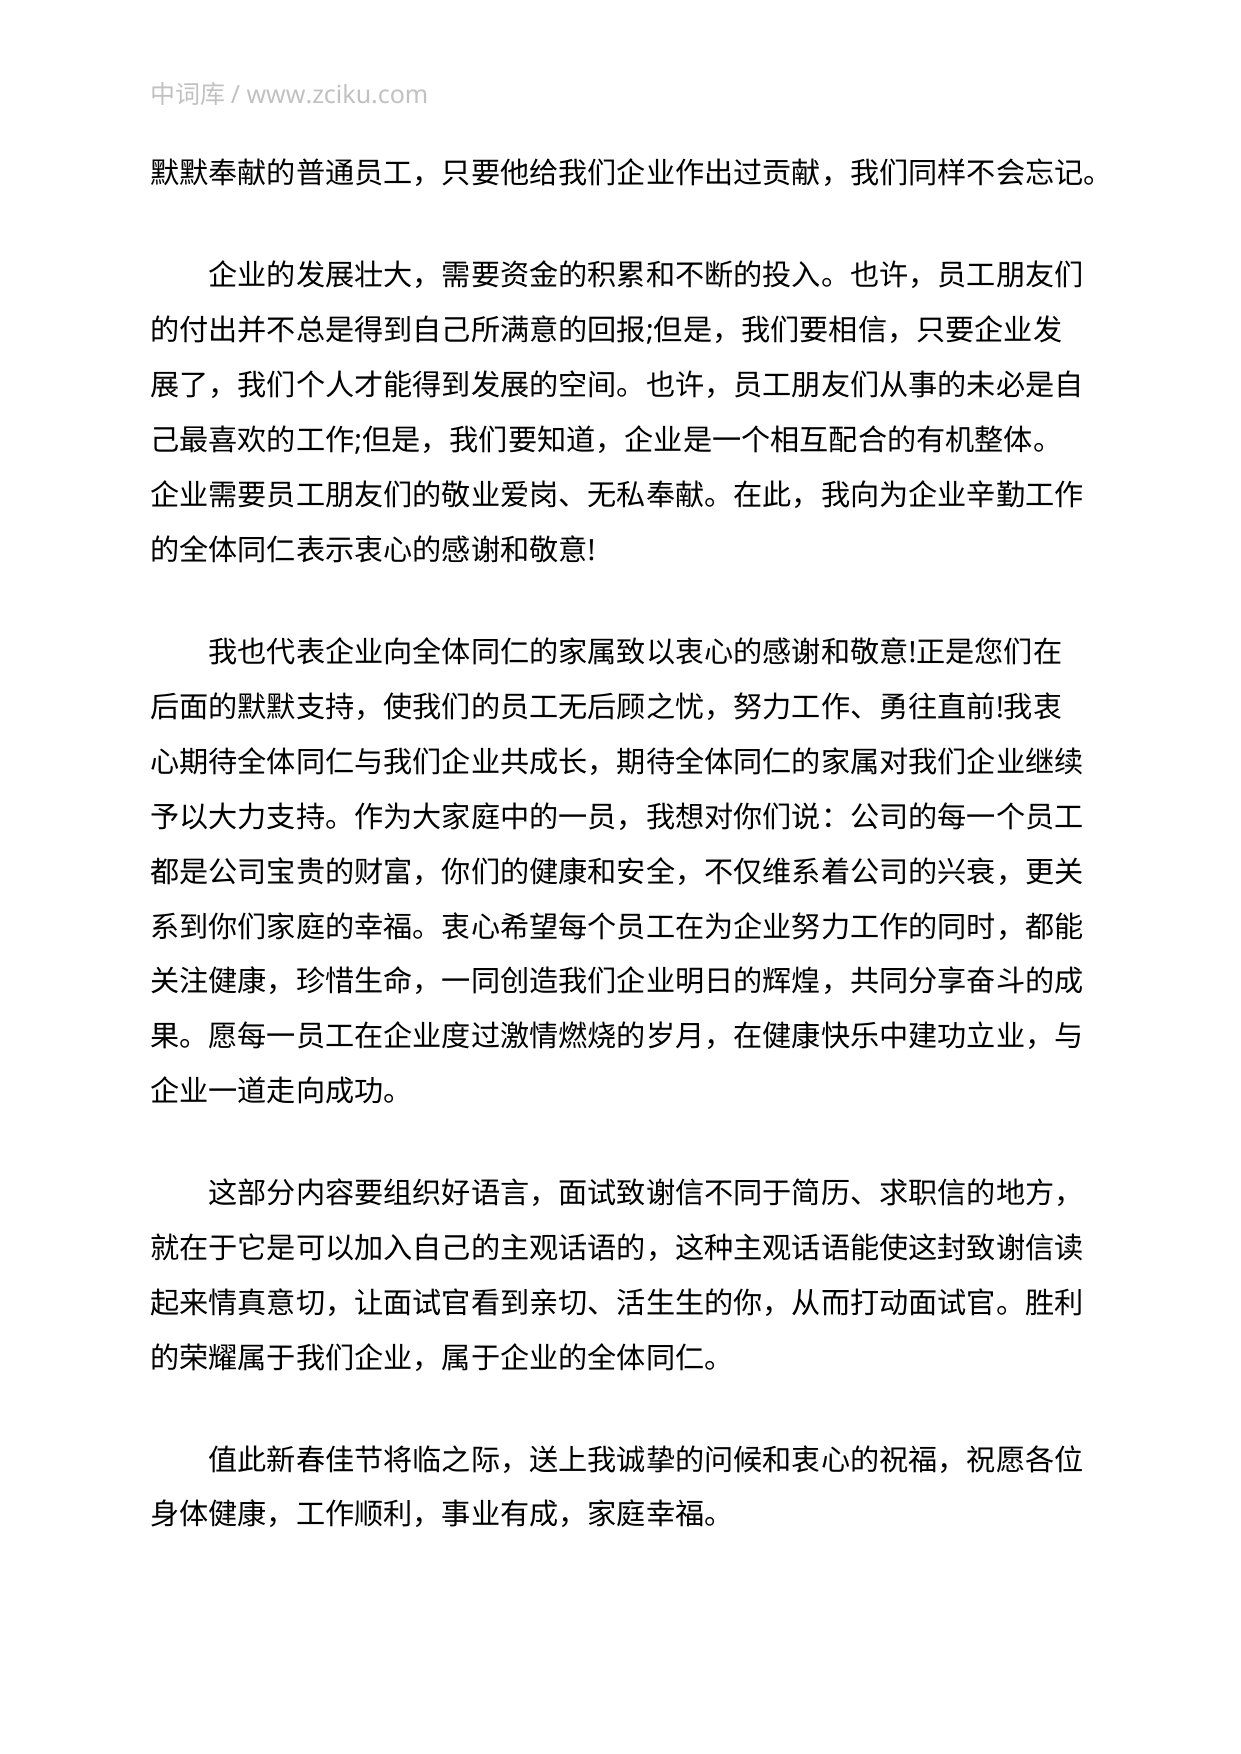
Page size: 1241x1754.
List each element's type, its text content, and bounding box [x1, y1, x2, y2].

text 值此新春佳节将临之际，送上我诚挚的问候和衷心的祝福，祝愿各位身体健康，工作顺利，事业有成，家庭幸福。 [150, 1436, 1090, 1533]
text 企业的发展壮大，需要资金的积累和不断的投入。也许，员工朋友们的付出并不总是得到自己所满意的回报;但是，我们要相信，只要企业发展了，我们个人才能得到发展的空间。也许，员工朋友们从事的未必是自己最喜欢的工作;但是，我们要知道，企业是一个相互配合的有机整体。企业需要员工朋友们的敬业爱岗、无私奉献。在此，我向为企业辛勤工作的全体同仁表示衷心的感谢和敬意! [150, 252, 1090, 569]
text 我也代表企业向全体同仁的家属致以衷心的感谢和敬意!正是您们在后面的默默支持，使我们的员工无后顾之忧，努力工作、勇往直前!我衷心期待全体同仁与我们企业共成长，期待全体同仁的家属对我们企业继续予以大力支持。作为大家庭中的一员，我想对你们说：公司的每一个员工都是公司宝贵的财富，你们的健康和安全，不仅维系着公司的兴衰，更关系到你们家庭的幸福。衷心希望每个员工在为企业努力工作的同时，都能关注健康，珍惜生命，一同创造我们企业明日的辉煌，共同分享奋斗的成果。愿每一员工在企业度过激情燃烧的岁月，在健康快乐中建功立业，与企业一道走向成功。 [150, 628, 1090, 1110]
text 这部分内容要组织好语言，面试致谢信不同于简历、求职信的地方，就在于它是可以加入自己的主观话语的，这种主观话语能使这封致谢信读起来情真意切，让面试官看到亲切、活生生的你，从而打动面试官。胜利的荣耀属于我们企业，属于企业的全体同仁。 [150, 1169, 1090, 1377]
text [150, 150, 1090, 192]
